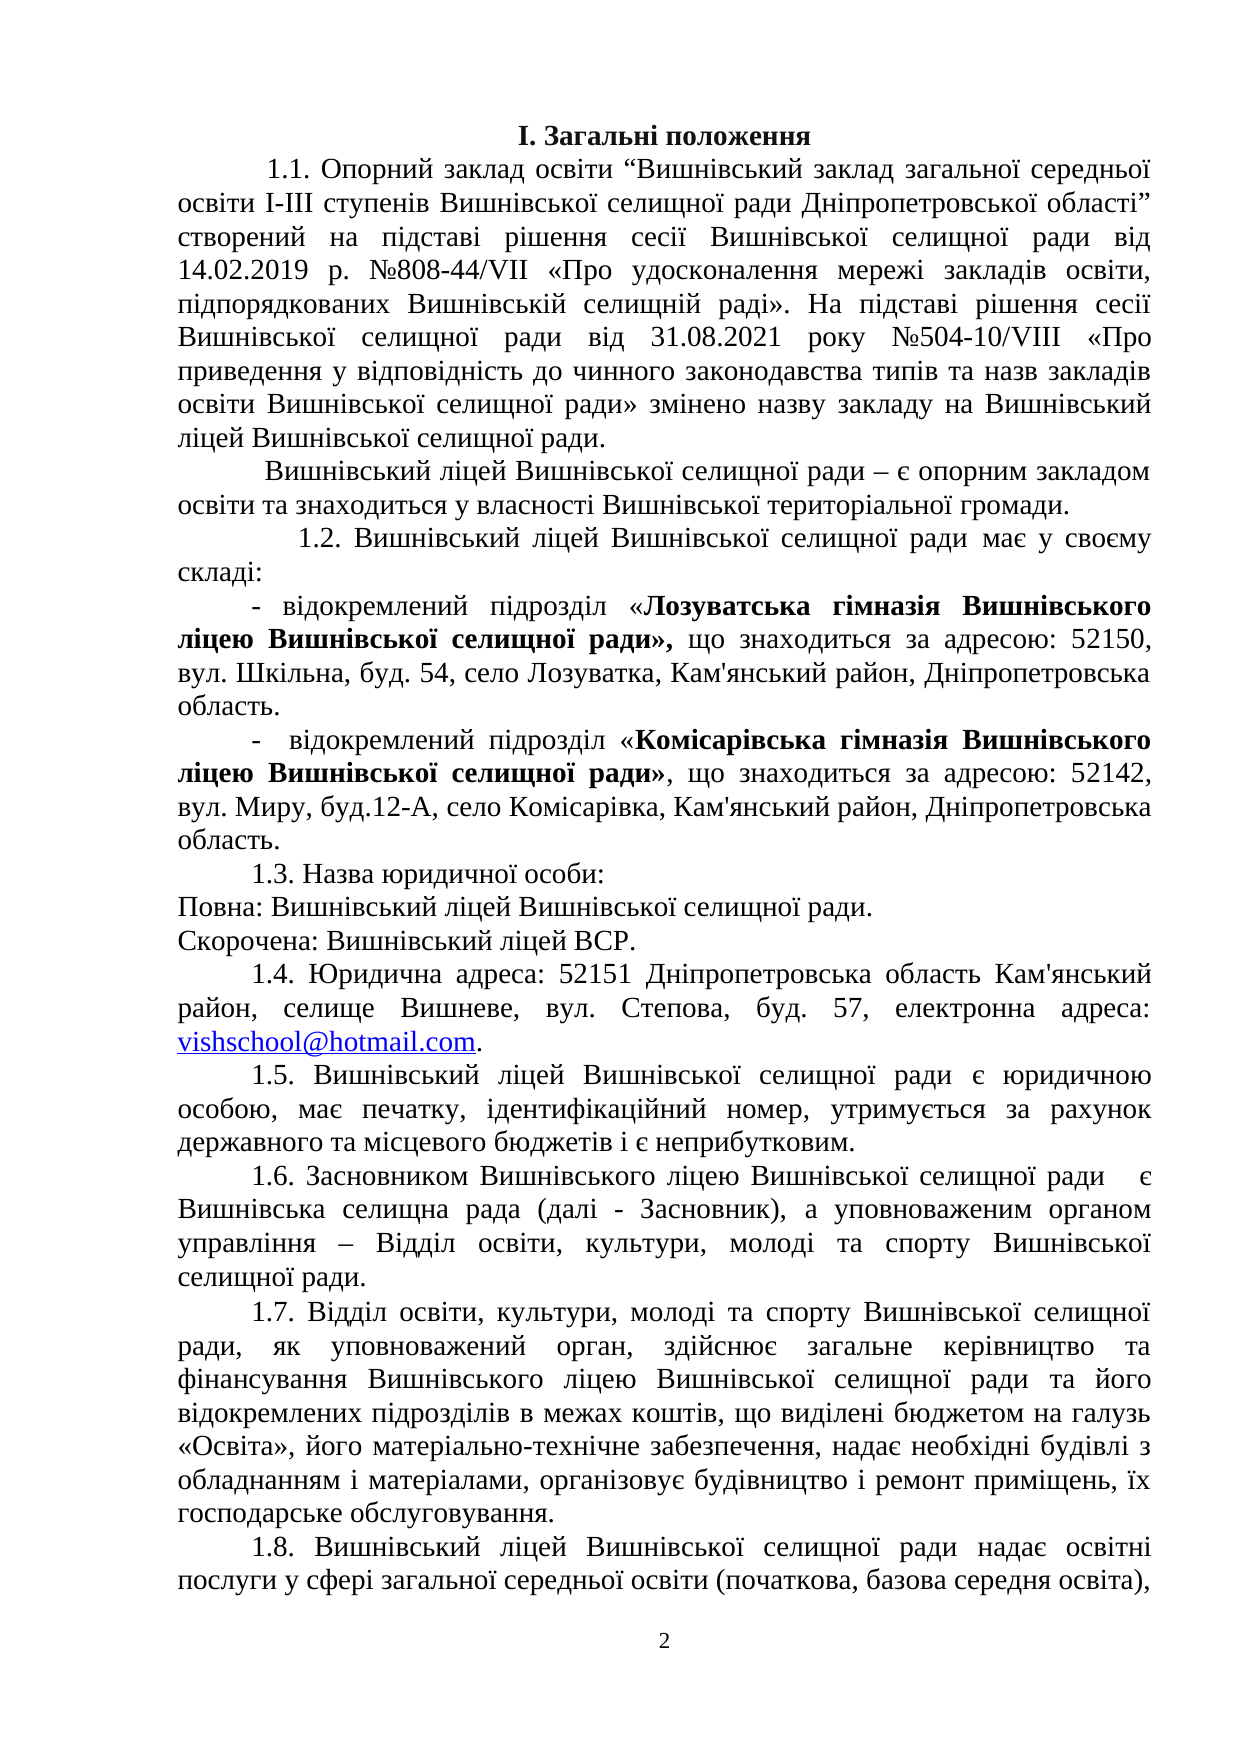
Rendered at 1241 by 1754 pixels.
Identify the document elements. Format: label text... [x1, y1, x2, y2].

text 1.6. Засновником Вишнівського ліцею Вишнівської селищної ради є Вишнівська селищна рада (далі - Засновник), а уповноваженим органом управління – Відділ освіти, культури, молоді та спорту Вишнівської селищної ради. [177, 1158, 1152, 1294]
text 1.3. Назва юридичної особи: [177, 856, 1152, 889]
text - відокремлений підрозділ «Лозуватська гімназія Вишнівського ліцею Вишнівської селищної ради», що знаходиться за адресою: 52150, вул. Шкільна, буд. 54, село Лозуватка, Кам'янський район, Дніпропетровська область. [177, 588, 1152, 722]
text 1.2. Вишнівський ліцей Вишнівської селищної ради має у своєму складі: [177, 521, 1152, 588]
text 1.4. Юридична адреса: 52151 Дніпропетровська область Кам'янський район, селище Вишневе, вул. Степова, буд. 57, електронна адреса: vishschool@hotmail.com. [177, 957, 1152, 1057]
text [177, 1529, 1152, 1596]
text - відокремлений підрозділ «Комісарівська гімназія Вишнівського ліцею Вишнівської селищної ради», що знаходиться за адресою: 52142, вул. Миру, буд.12-А, село Комісарівка, Кам'янський район, Дніпропетровська область. [177, 722, 1152, 856]
text 1.5. Вишнівський ліцей Вишнівської селищної ради є юридичною особою, має печатку, ідентифікаційний номер, утримується за рахунок державного та місцевого бюджетів і є неприбутковим. [177, 1057, 1152, 1158]
text Вишнівський ліцей Вишнівської селищної ради – є опорним закладом освіти та знаходиться у власності Вишнівської територіальної громади. [177, 453, 1152, 521]
text Скорочена: Вишнівський ліцей ВСР. [177, 923, 1152, 957]
text Повна: Вишнівський ліцей Вишнівської селищної ради. [177, 889, 1152, 923]
text І. Загальні положення [177, 118, 1152, 152]
text 1.7. Відділ освіти, культури, молоді та спорту Вишнівської селищної ради, як уповноважений орган, здійснює загальне керівництво та фінансування Вишнівського ліцею Вишнівської селищної ради та його відокремлених підрозділів в межах коштів, що виділені бюджетом на галузь «Освіта», його матеріально-технічне забезпечення, надає необхідні будівлі з обладнанням і матеріалами, організовує будівництво і ремонт приміщень, їх господарське обслуговування. [177, 1294, 1152, 1529]
text 1.1. Опорний заклад освіти “Вишнівський заклад загальної середньої освіти І-ІІІ ступенів Вишнівської селищної ради Дніпропетровської області” створений на підставі рішення сесії Вишнівської селищної ради від 14.02.2019 р. №808-44/VІІ «Про удосконалення мережі закладів освіти, підпорядкованих Вишнівській селищній раді». На підставі рішення сесії Вишнівської селищної ради від 31.08.2021 року №504-10/VІІІ «Про приведення у відповідність до чинного законодавства типів та назв закладів освіти Вишнівської селищної ради» змінено назву закладу на Вишнівський ліцей Вишнівської селищної ради. [177, 152, 1152, 453]
